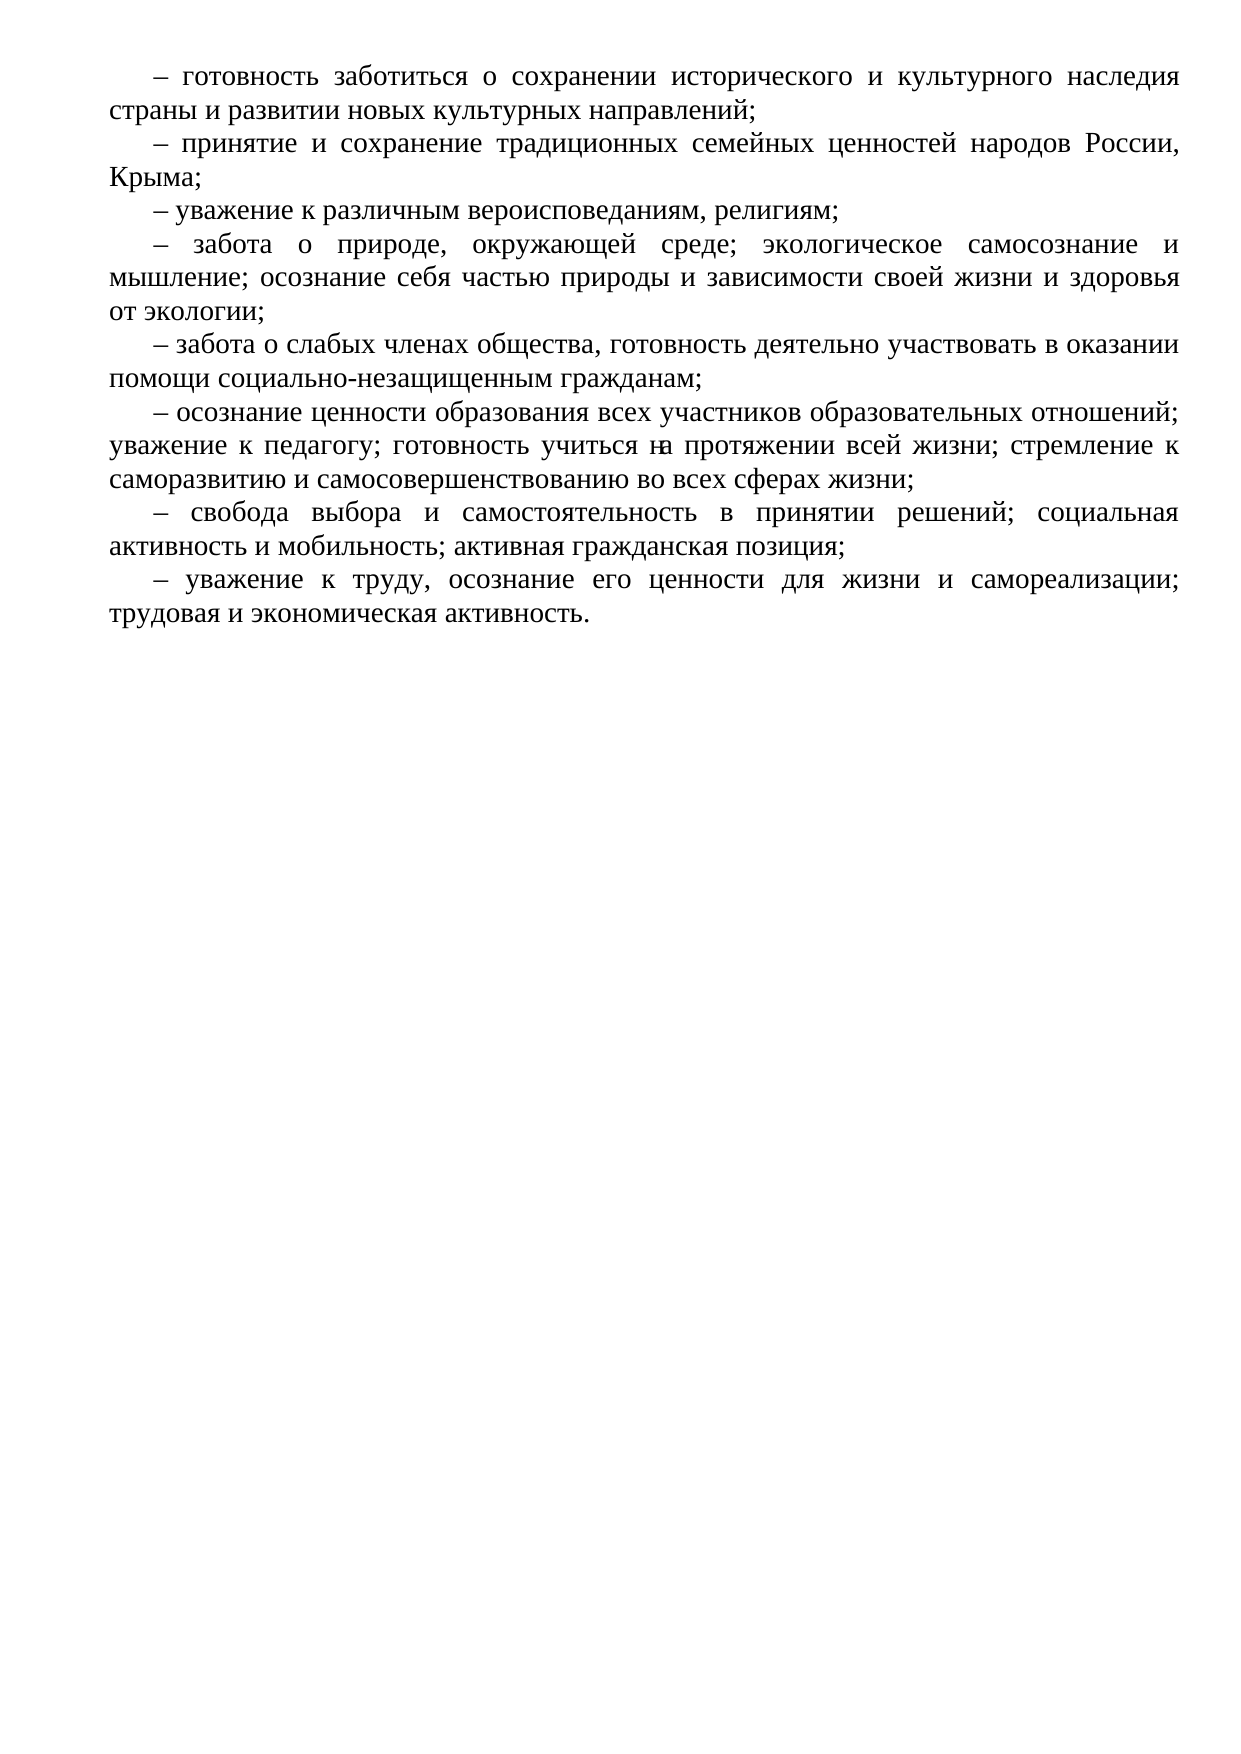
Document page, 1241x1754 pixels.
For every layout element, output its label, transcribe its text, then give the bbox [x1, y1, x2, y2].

text ‒ принятие и сохранение традиционных семейных ценностей народов России, Крыма; [109, 125, 1180, 192]
text ‒ готовность заботиться о сохранении исторического и культурного наследия страны и развитии новых культурных направлений; [109, 58, 1180, 125]
text ‒ забота о природе, окружающей среде; экологическое самосознание и мышление; осознание себя частью природы и зависимости своей жизни и здоровья от экологии; [109, 226, 1180, 327]
text ‒ свобода выбора и самостоятельность в принятии решений; социальная активность и мобильность; активная гражданская позиция; [109, 494, 1180, 561]
text ‒ уважение к труду, осознание его ценности для жизни и самореализации; трудовая и экономическая активность. [109, 561, 1180, 628]
text ‒ осознание ценности образования всех участников образовательных отношений; уважение к педагогу; готовность учиться на протяжении всей жизни; стремление к саморазвитию и самосовершенствованию во всех сферах жизни; [109, 394, 1180, 494]
text ‒ уважение к различным вероисповеданиям, религиям; [109, 192, 1180, 226]
text ‒ забота о слабых членах общества, готовность деятельно участвовать в оказании помощи социально-незащищенным гражданам; [109, 327, 1180, 394]
